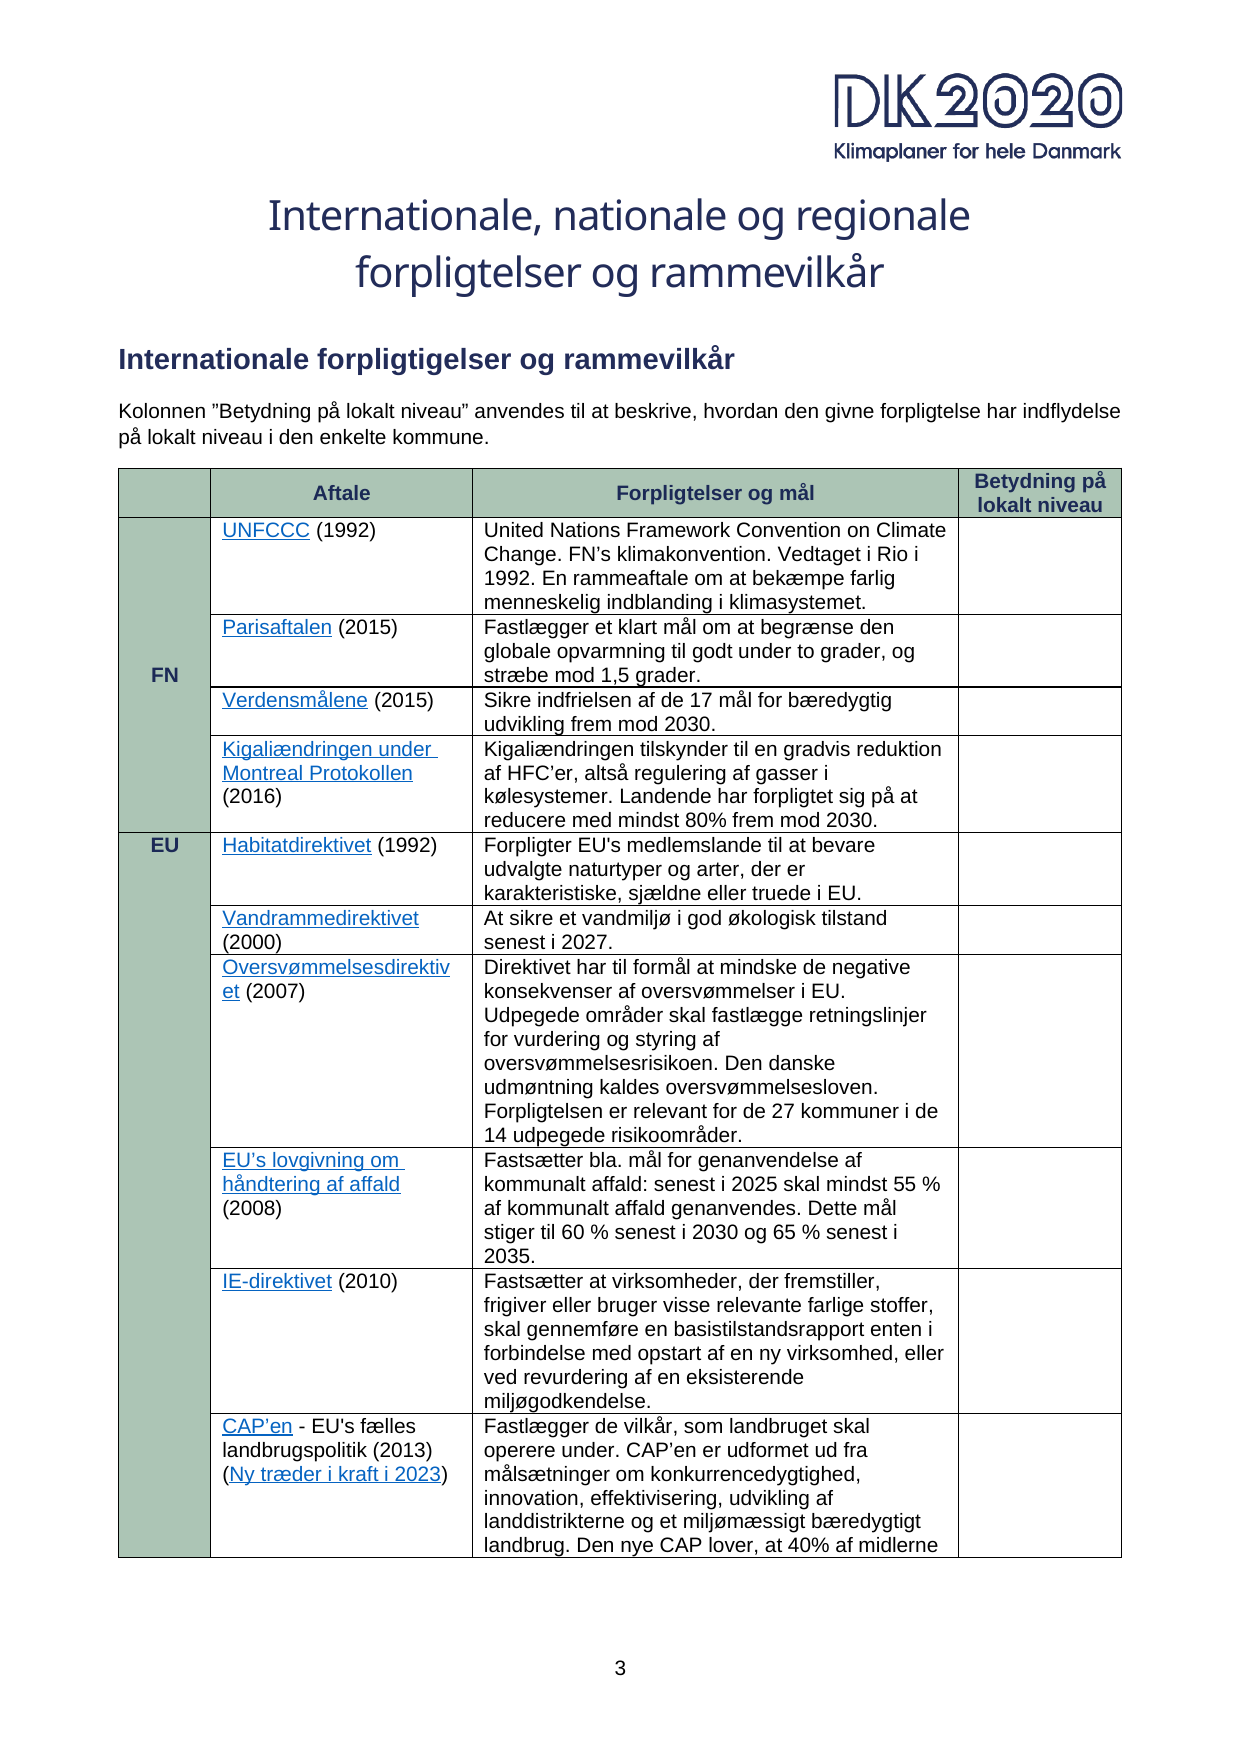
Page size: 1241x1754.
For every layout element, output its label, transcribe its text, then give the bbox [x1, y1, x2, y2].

subtitle Internationale forpligtigelser og rammevilkår [118, 342, 1122, 376]
title Internationale, nationale og regionale [118, 186, 1122, 243]
table_cell [959, 615, 1121, 686]
table_cell Verdensmålene (2015) [211, 688, 472, 735]
table_cell Fastlægger et klart mål om at begrænse den globale opvarmning til godt under to grader, og stræbe mod 1,5 grader. [473, 615, 958, 686]
table_cell Forpligter EU's medlemslande til at bevare udvalgte naturtyper og arter, der er karakteristiske, sjældne eller truede i EU. [473, 833, 958, 905]
table_cell Sikre indfrielsen af de 17 mål for bæredygtig udvikling frem mod 2030. [473, 688, 958, 735]
table_cell Parisaftalen (2015) [211, 615, 472, 686]
table_cell United Nations Framework Convention on Climate Change. FN’s klimakonvention. Vedtaget i Rio i 1992. En rammeaftale om at bekæmpe farlig menneskelig indblanding i klimasystemet. [473, 518, 958, 613]
title forpligtelser og rammevilkår [118, 243, 1122, 299]
table_header Forpligtelser og mål [473, 469, 958, 517]
table_header Betydning på lokalt niveau [959, 469, 1121, 517]
table_cell Vandrammedirektivet (2000) [211, 906, 472, 954]
table_cell Fastsætter at virksomheder, der fremstiller, frigiver eller bruger visse relevante farlige stoffer, skal gennemføre en basistilstandsrapport enten i forbindelse med opstart af en ny virksomhed, eller ved revurdering af en eksisterende miljøgodkendelse. [473, 1269, 958, 1412]
table_cell IE-direktivet (2010) [211, 1269, 472, 1412]
table_cell [959, 955, 1121, 1147]
table_cell [959, 1269, 1121, 1412]
table_cell CAP’en - EU's fælles landbrugspolitik (2013) (Ny træder i kraft i 2023) [211, 1414, 472, 1557]
table_cell Oversvømmelsesdirektivet (2007) [211, 955, 472, 1147]
table_cell Kigaliændringen tilskynder til en gradvis reduktion af HFC’er, altså regulering af gasser i kølesystemer. Landende har forpligtet sig på at reducere med mindst 80% frem mod 2030. [473, 736, 958, 832]
table_cell [959, 518, 1121, 613]
table_cell [959, 833, 1121, 905]
table_cell [959, 736, 1121, 832]
text Kolonnen ”Betydning på lokalt niveau” anvendes til at beskrive, hvordan den givne forpligtelse har indflydelse på lokalt niveau i den enkelte kommune. [118, 378, 1122, 449]
table_header Aftale [211, 469, 472, 517]
table_cell [959, 1148, 1121, 1268]
table_cell Kigaliændringen under Montreal Protokollen (2016) [211, 736, 472, 832]
picture [834, 73, 1123, 162]
table_cell At sikre et vandmiljø i god økologisk tilstand senest i 2027. [473, 906, 958, 954]
table_cell [959, 906, 1121, 954]
table_cell [959, 1414, 1121, 1557]
table_cell Fastsætter bla. mål for genanvendelse af kommunalt affald: senest i 2025 skal mindst 55 % af kommunalt affald genanvendes. Dette mål stiger til 60 % senest i 2030 og 65 % senest i 2035. [473, 1148, 958, 1268]
table_cell [959, 688, 1121, 735]
table_cell FN [119, 518, 210, 832]
table_header [119, 469, 210, 517]
table_cell Habitatdirektivet (1992) [211, 833, 472, 905]
table_cell EU’s lovgivning om håndtering af affald (2008) [211, 1148, 472, 1268]
table_cell UNFCCC (1992) [211, 518, 472, 613]
table_cell EU [119, 833, 210, 1557]
table_cell Direktivet har til formål at mindske de negative konsekvenser af oversvømmelser i EU. Udpegede områder skal fastlægge retningslinjer for vurdering og styring af oversvømmelsesrisikoen. Den danske udmøntning kaldes . Forpligtelsen er relevant for de 27 kommuner i de 14 udpegede risikoområder. [473, 955, 958, 1147]
